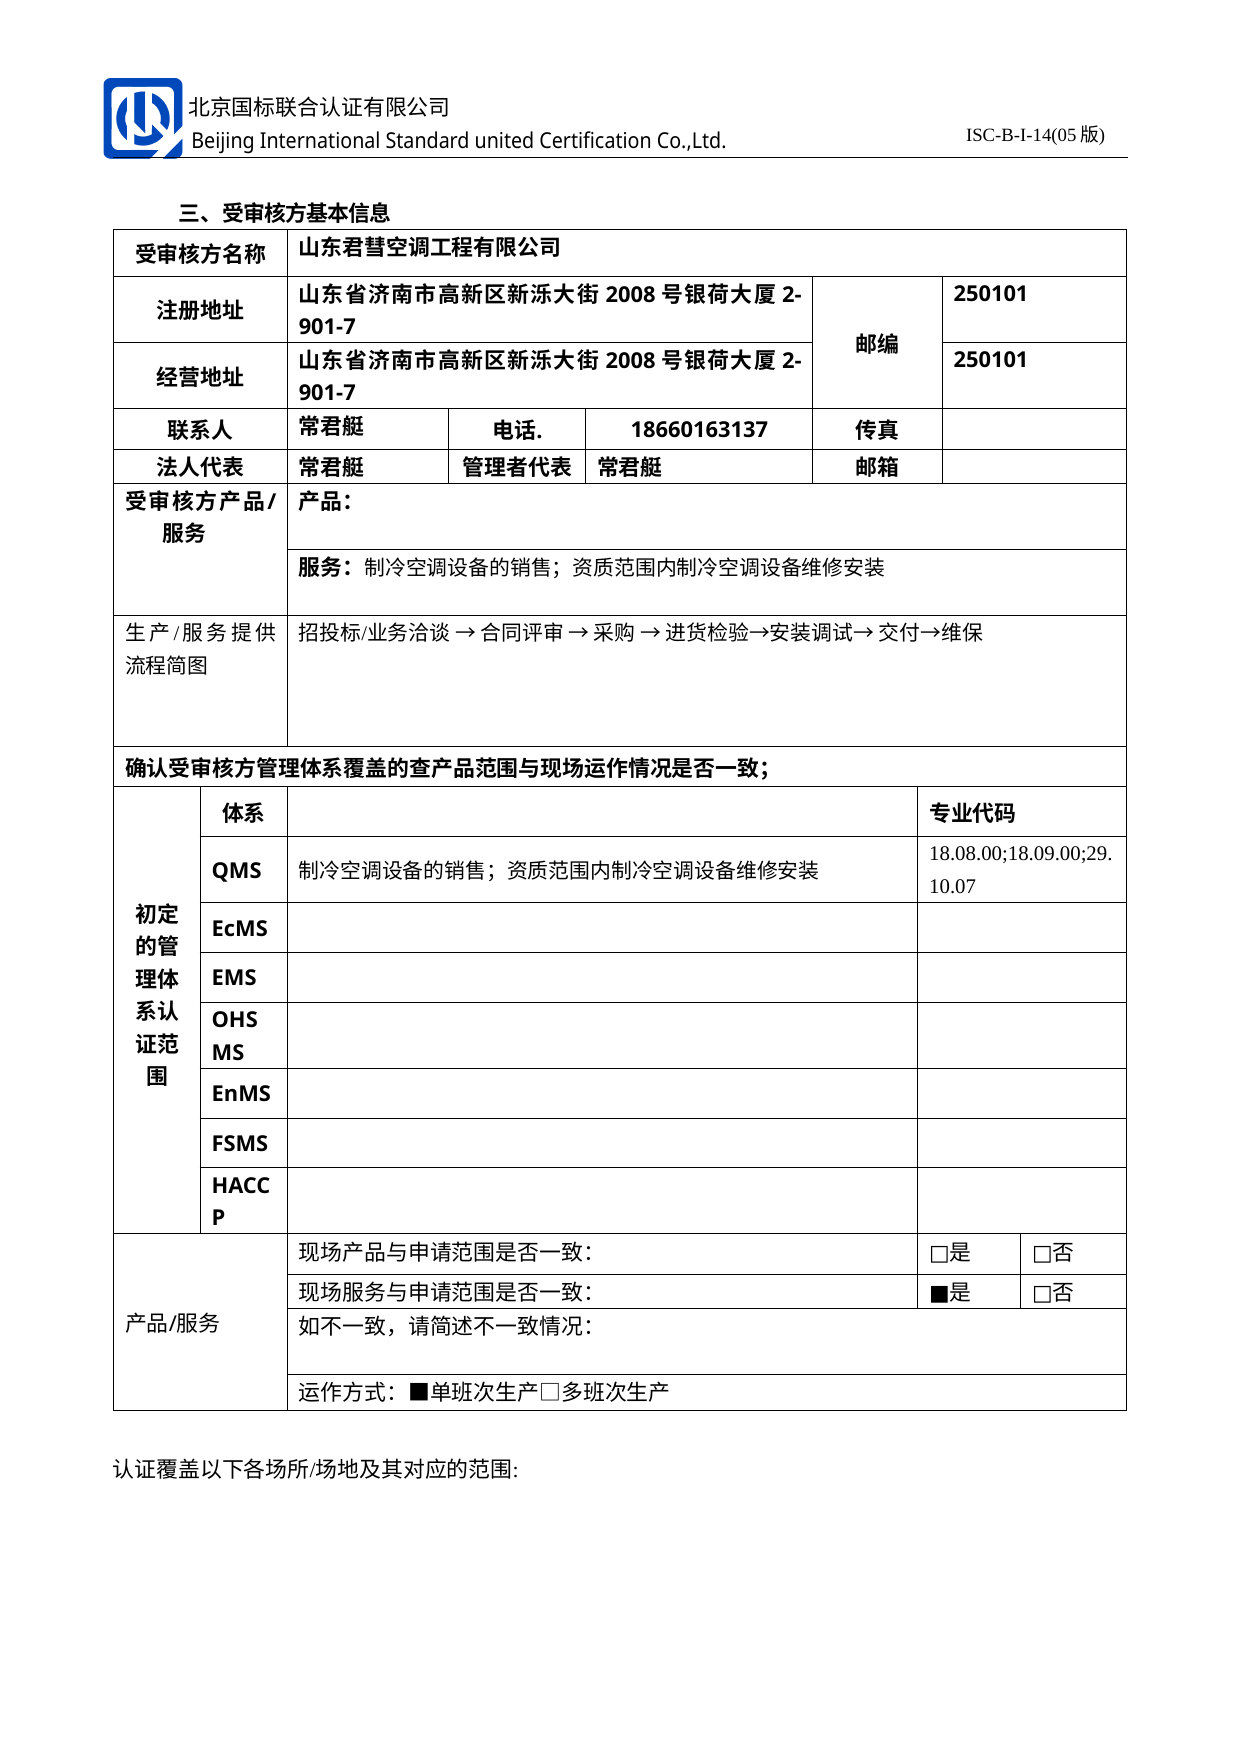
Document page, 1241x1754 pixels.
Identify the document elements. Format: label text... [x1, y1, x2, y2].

table_cell [918, 953, 1126, 1002]
table_cell 专业代码 [918, 787, 1126, 836]
table_cell FSMS [201, 1119, 287, 1167]
text 三、受审核方基本信息 [134, 196, 1128, 228]
table_cell 经营地址 [114, 343, 287, 408]
table_cell □否 [1021, 1275, 1126, 1307]
table_cell [943, 409, 1126, 449]
picture [103, 78, 183, 159]
table_cell 如不一致，请简述不一致情况： [288, 1309, 1126, 1373]
table_cell 法人代表 [114, 450, 287, 482]
table_cell 招投标/业务洽谈 → 合同评审 → 采购 → 进货检验→安装调试→ 交付→维保 [288, 616, 1126, 746]
table_cell 注册地址 [114, 277, 287, 342]
table_cell [918, 1168, 1126, 1233]
table_cell 初定的管理体系认证范围 [114, 787, 200, 1233]
table_cell 运作方式：■单班次生产□多班次生产 [288, 1375, 1126, 1410]
table_cell 常君艇 [288, 409, 448, 449]
table_cell [918, 903, 1126, 952]
table_cell 18.08.00;18.09.00;29.10.07 [918, 837, 1126, 902]
table_cell OHSMS [201, 1003, 287, 1068]
table_cell [288, 903, 917, 952]
table_cell EcMS [201, 903, 287, 952]
table_cell □否 [1021, 1234, 1126, 1274]
table_cell 联系人 [114, 409, 287, 449]
table_cell 体系 [201, 787, 287, 836]
table_cell EnMS [201, 1069, 287, 1117]
table_cell 山东省济南市高新区新泺大街2008号银荷大厦2-901-7 [288, 343, 812, 408]
table_cell 确认受审核方管理体系覆盖的查产品范围与现场运作情况是否一致； [114, 747, 1126, 786]
table_cell 电话. [449, 409, 585, 449]
table_cell [288, 787, 917, 836]
table_cell 250101 [943, 277, 1126, 342]
table_cell 常君艇 [288, 450, 448, 482]
table_cell [918, 1069, 1126, 1117]
table_cell [288, 1069, 917, 1117]
table_cell HACCP [201, 1168, 287, 1233]
table_cell [943, 450, 1126, 482]
table_cell 管理者代表 [449, 450, 585, 482]
table_cell □是 [918, 1234, 1020, 1274]
table_cell 现场服务与申请范围是否一致： [288, 1275, 917, 1307]
table_cell [918, 1119, 1126, 1167]
table_cell 邮箱 [813, 450, 942, 482]
table_cell 服务：制冷空调设备的销售；资质范围内制冷空调设备维修安装 [288, 550, 1126, 614]
table_cell 山东省济南市高新区新泺大街2008号银荷大厦2-901-7 [288, 277, 812, 342]
table_cell 产品/服务 [114, 1234, 287, 1410]
table_cell [288, 953, 917, 1002]
table_cell EMS [201, 953, 287, 1002]
table_header 山东君彗空调工程有限公司 [288, 230, 1126, 276]
table_cell 传真 [813, 409, 942, 449]
table_cell 常君艇 [586, 450, 812, 482]
table_cell ■是 [918, 1275, 1020, 1307]
table_cell 制冷空调设备的销售；资质范围内制冷空调设备维修安装 [288, 837, 917, 902]
table_cell [288, 1003, 917, 1068]
table_cell QMS [201, 837, 287, 902]
table_cell 邮编 [813, 277, 942, 408]
table_cell [918, 1003, 1126, 1068]
table_cell 受审核方产品/服务 [114, 484, 287, 614]
table_cell 250101 [943, 343, 1126, 408]
table_cell 产品： [288, 484, 1126, 548]
table_header 受审核方名称 [114, 230, 287, 276]
text 认证覆盖以下各场所/场地及其对应的范围: [112, 1452, 1128, 1484]
table_cell [288, 1119, 917, 1167]
table_cell [288, 1168, 917, 1233]
table_cell 18660163137 [586, 409, 812, 449]
table_cell 现场产品与申请范围是否一致： [288, 1234, 917, 1274]
table_cell 生产/服务提供流程简图 [114, 616, 287, 746]
